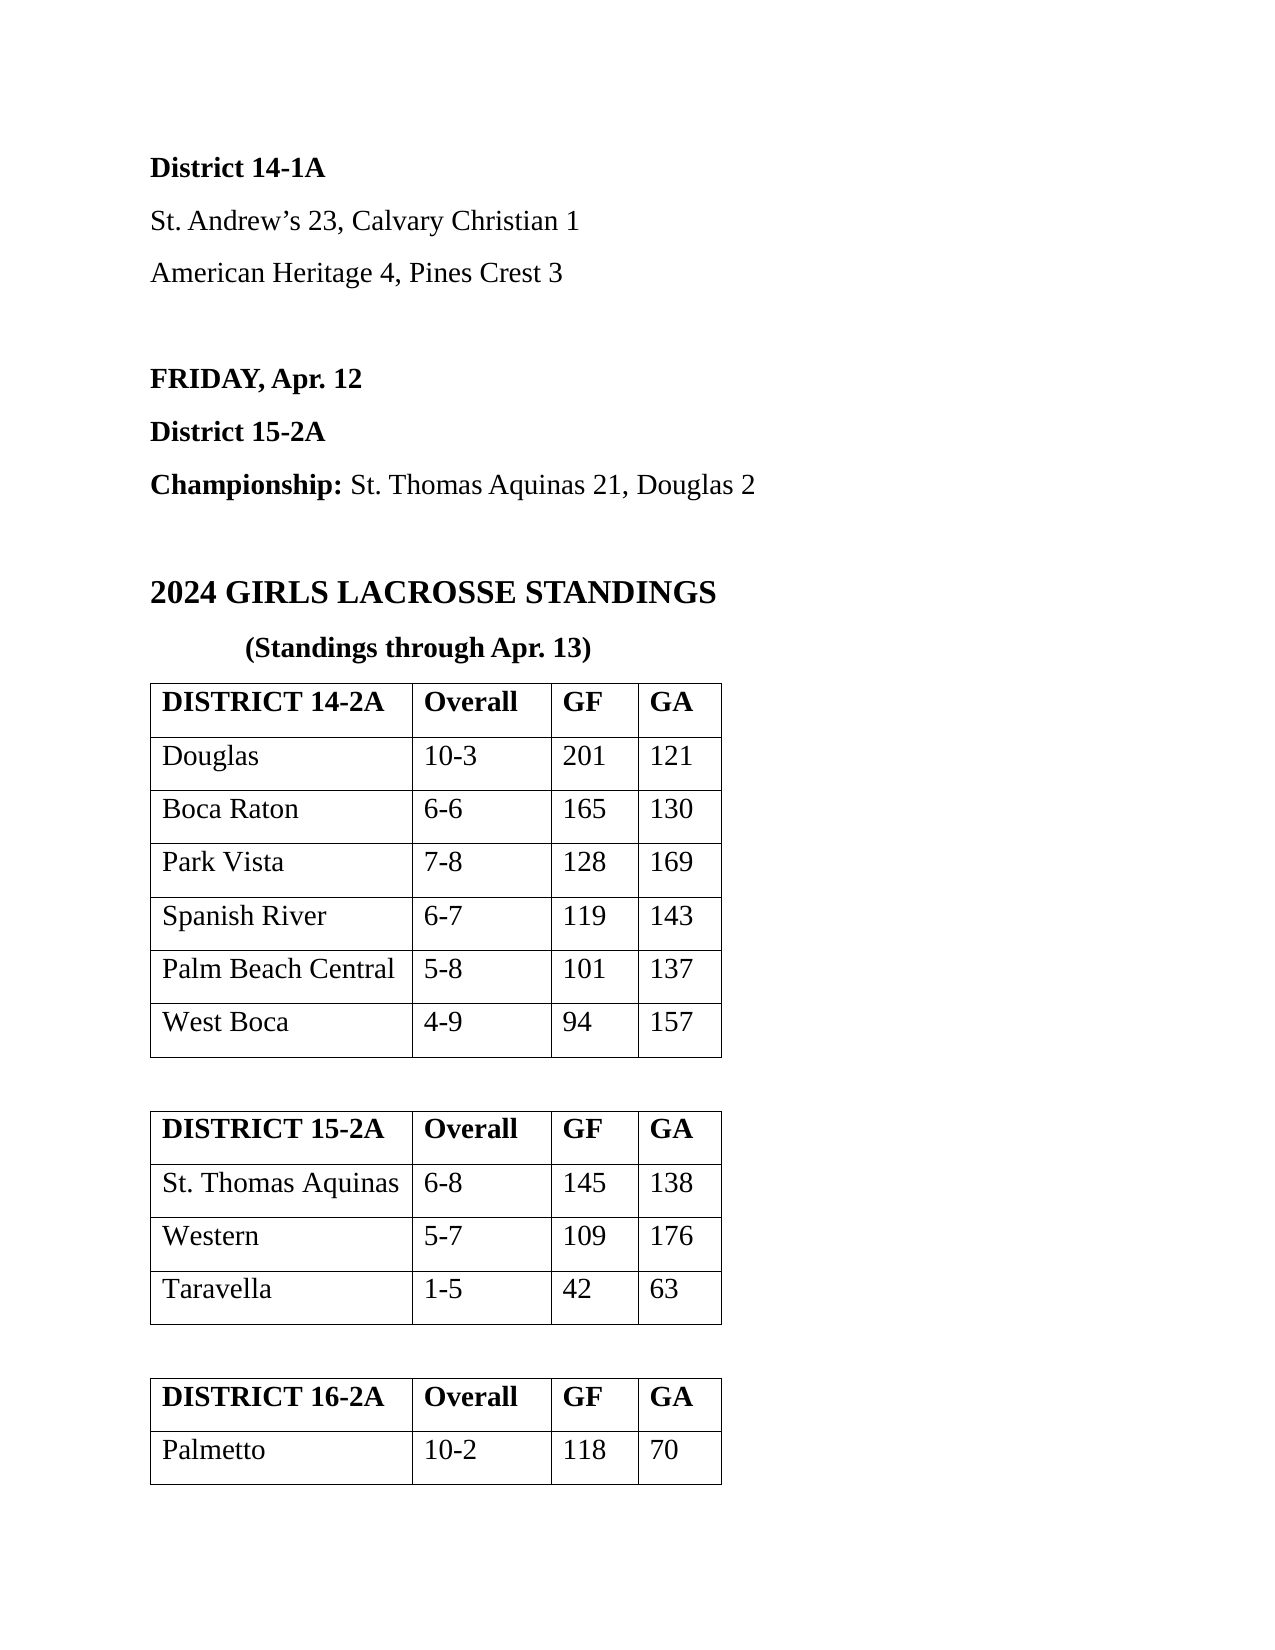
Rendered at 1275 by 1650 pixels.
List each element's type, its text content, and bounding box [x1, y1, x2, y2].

table_cell 169 [639, 844, 721, 897]
text FRIDAY, Apr. 12 [150, 361, 1125, 395]
table_header DISTRICT 14-2A [151, 684, 412, 737]
table_header GF [552, 1379, 638, 1431]
table_cell 7-8 [413, 844, 551, 897]
table_cell St. Thomas Aquinas [151, 1165, 412, 1217]
table_cell 70 [639, 1432, 721, 1484]
table_header DISTRICT 16-2A [151, 1379, 412, 1431]
table_header GA [639, 684, 721, 737]
table_header GA [639, 1112, 721, 1164]
table_cell Park Vista [151, 844, 412, 897]
table_cell Palmetto [151, 1432, 412, 1484]
table_cell 6-8 [413, 1165, 551, 1217]
table_cell 4-9 [413, 1004, 551, 1057]
table_cell West Boca [151, 1004, 412, 1057]
table_cell 143 [639, 898, 721, 950]
text District 15-2A [150, 414, 1125, 448]
table_cell 109 [552, 1218, 638, 1271]
table_header GF [552, 684, 638, 737]
table_cell 165 [552, 791, 638, 843]
table_cell 119 [552, 898, 638, 950]
table_cell 121 [639, 738, 721, 790]
table_header Overall [413, 1379, 551, 1431]
table_cell 176 [639, 1218, 721, 1271]
table_cell 118 [552, 1432, 638, 1484]
table_cell 145 [552, 1165, 638, 1217]
table_cell 128 [552, 844, 638, 897]
table_cell Western [151, 1218, 412, 1271]
table_header Overall [413, 684, 551, 737]
table_cell 201 [552, 738, 638, 790]
text Championship: St. Thomas Aquinas 21, Douglas 2 [150, 467, 1125, 500]
table_cell Palm Beach Central [151, 951, 412, 1003]
text American Heritage 4, Pines Crest 3 [150, 256, 1125, 289]
table_cell Douglas [151, 738, 412, 790]
text District 14-1A [150, 150, 1125, 183]
table_cell 63 [639, 1272, 721, 1324]
table_cell Boca Raton [151, 791, 412, 843]
text 2024 GIRLS LACROSSE STANDINGS [150, 572, 1125, 611]
table_cell 157 [639, 1004, 721, 1057]
table_cell 137 [639, 951, 721, 1003]
table_cell 6-7 [413, 898, 551, 950]
table_cell 6-6 [413, 791, 551, 843]
table_cell 10-3 [413, 738, 551, 790]
text St. Andrew’s 23, Calvary Christian 1 [150, 203, 1125, 236]
text (Standings through Apr. 13) [150, 631, 1125, 664]
table_cell 42 [552, 1272, 638, 1324]
table_cell 5-8 [413, 951, 551, 1003]
table_header DISTRICT 15-2A [151, 1112, 412, 1164]
table_cell 10-2 [413, 1432, 551, 1484]
table_cell 5-7 [413, 1218, 551, 1271]
table_cell 94 [552, 1004, 638, 1057]
table_header Overall [413, 1112, 551, 1164]
table_cell 1-5 [413, 1272, 551, 1324]
table_header GF [552, 1112, 638, 1164]
table_cell 138 [639, 1165, 721, 1217]
table_header GA [639, 1379, 721, 1431]
table_cell Spanish River [151, 898, 412, 950]
table_cell 130 [639, 791, 721, 843]
table_cell Taravella [151, 1272, 412, 1324]
table_cell 101 [552, 951, 638, 1003]
